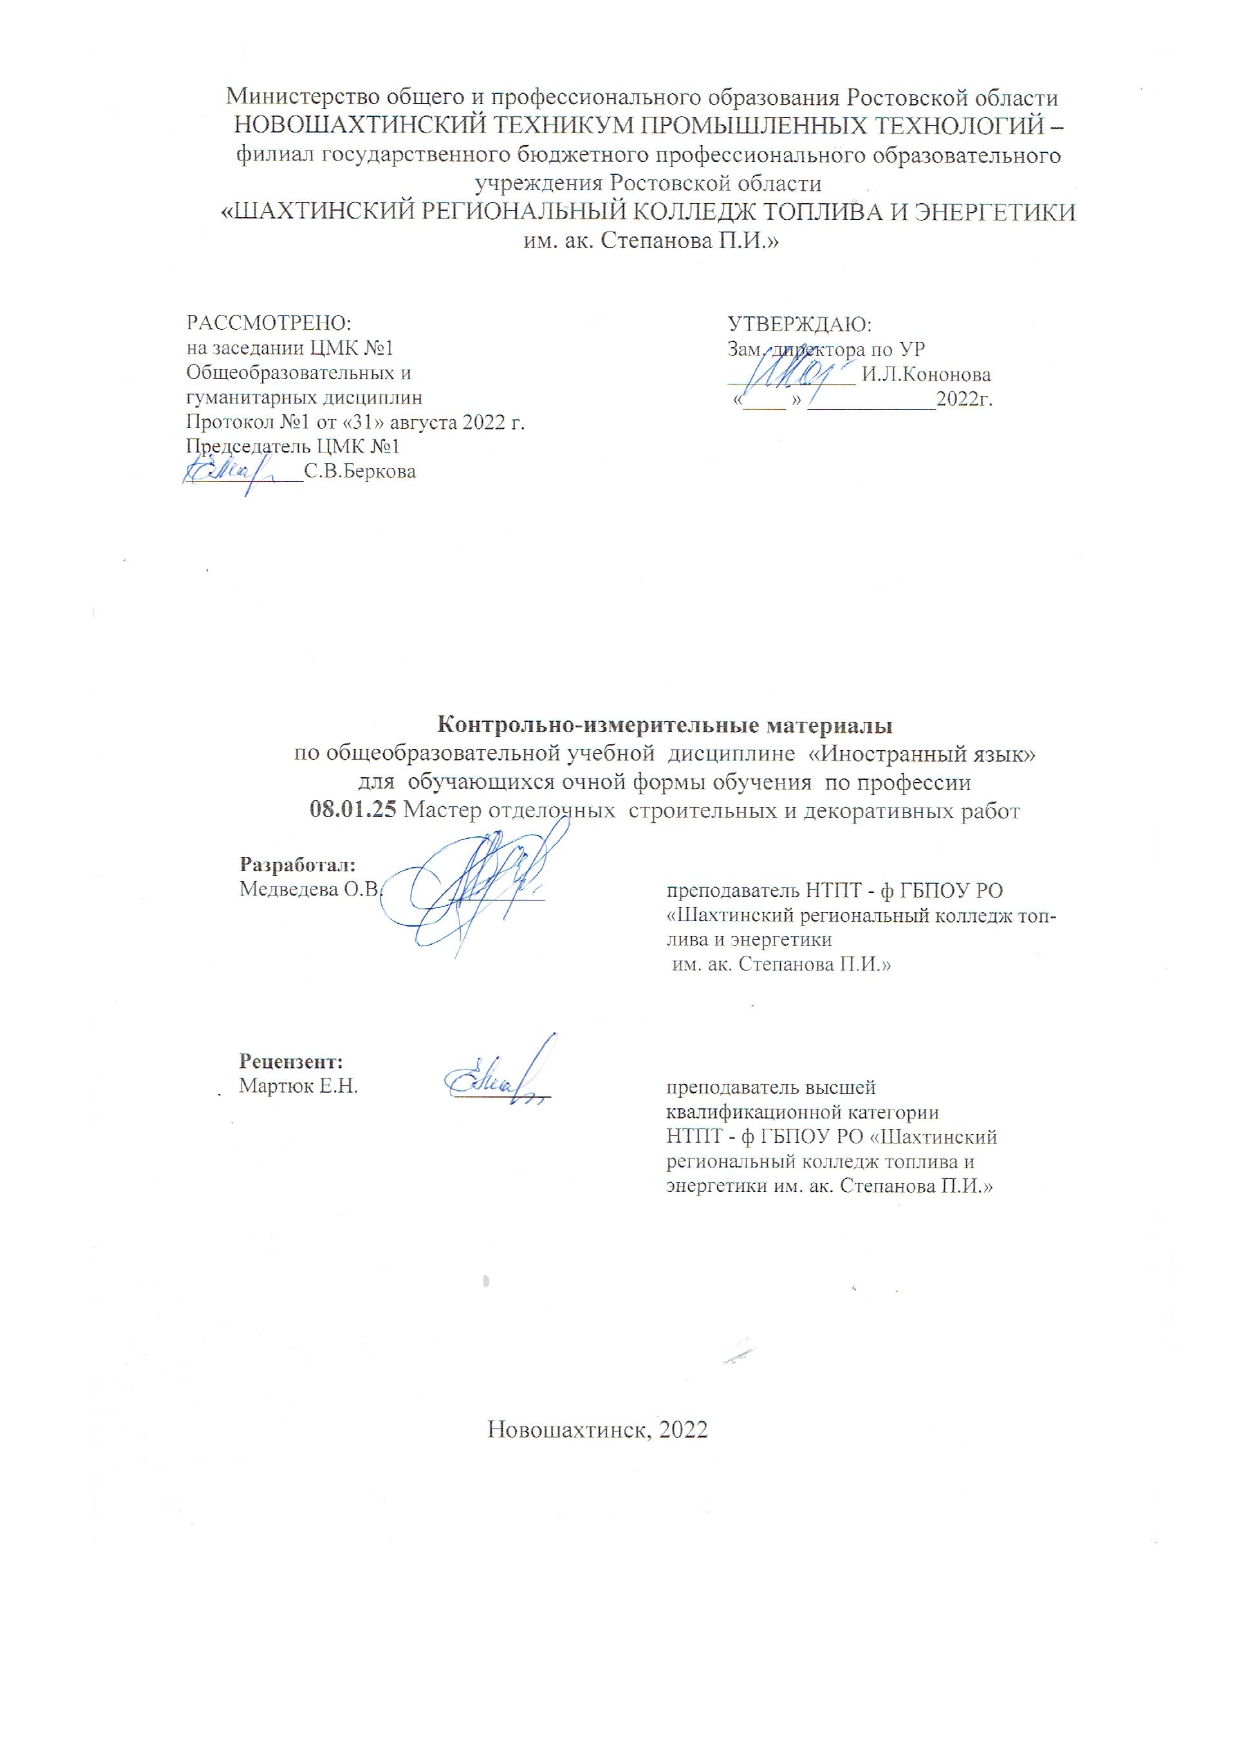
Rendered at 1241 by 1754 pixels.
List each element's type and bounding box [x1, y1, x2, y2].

picture [88, 44, 1182, 1547]
